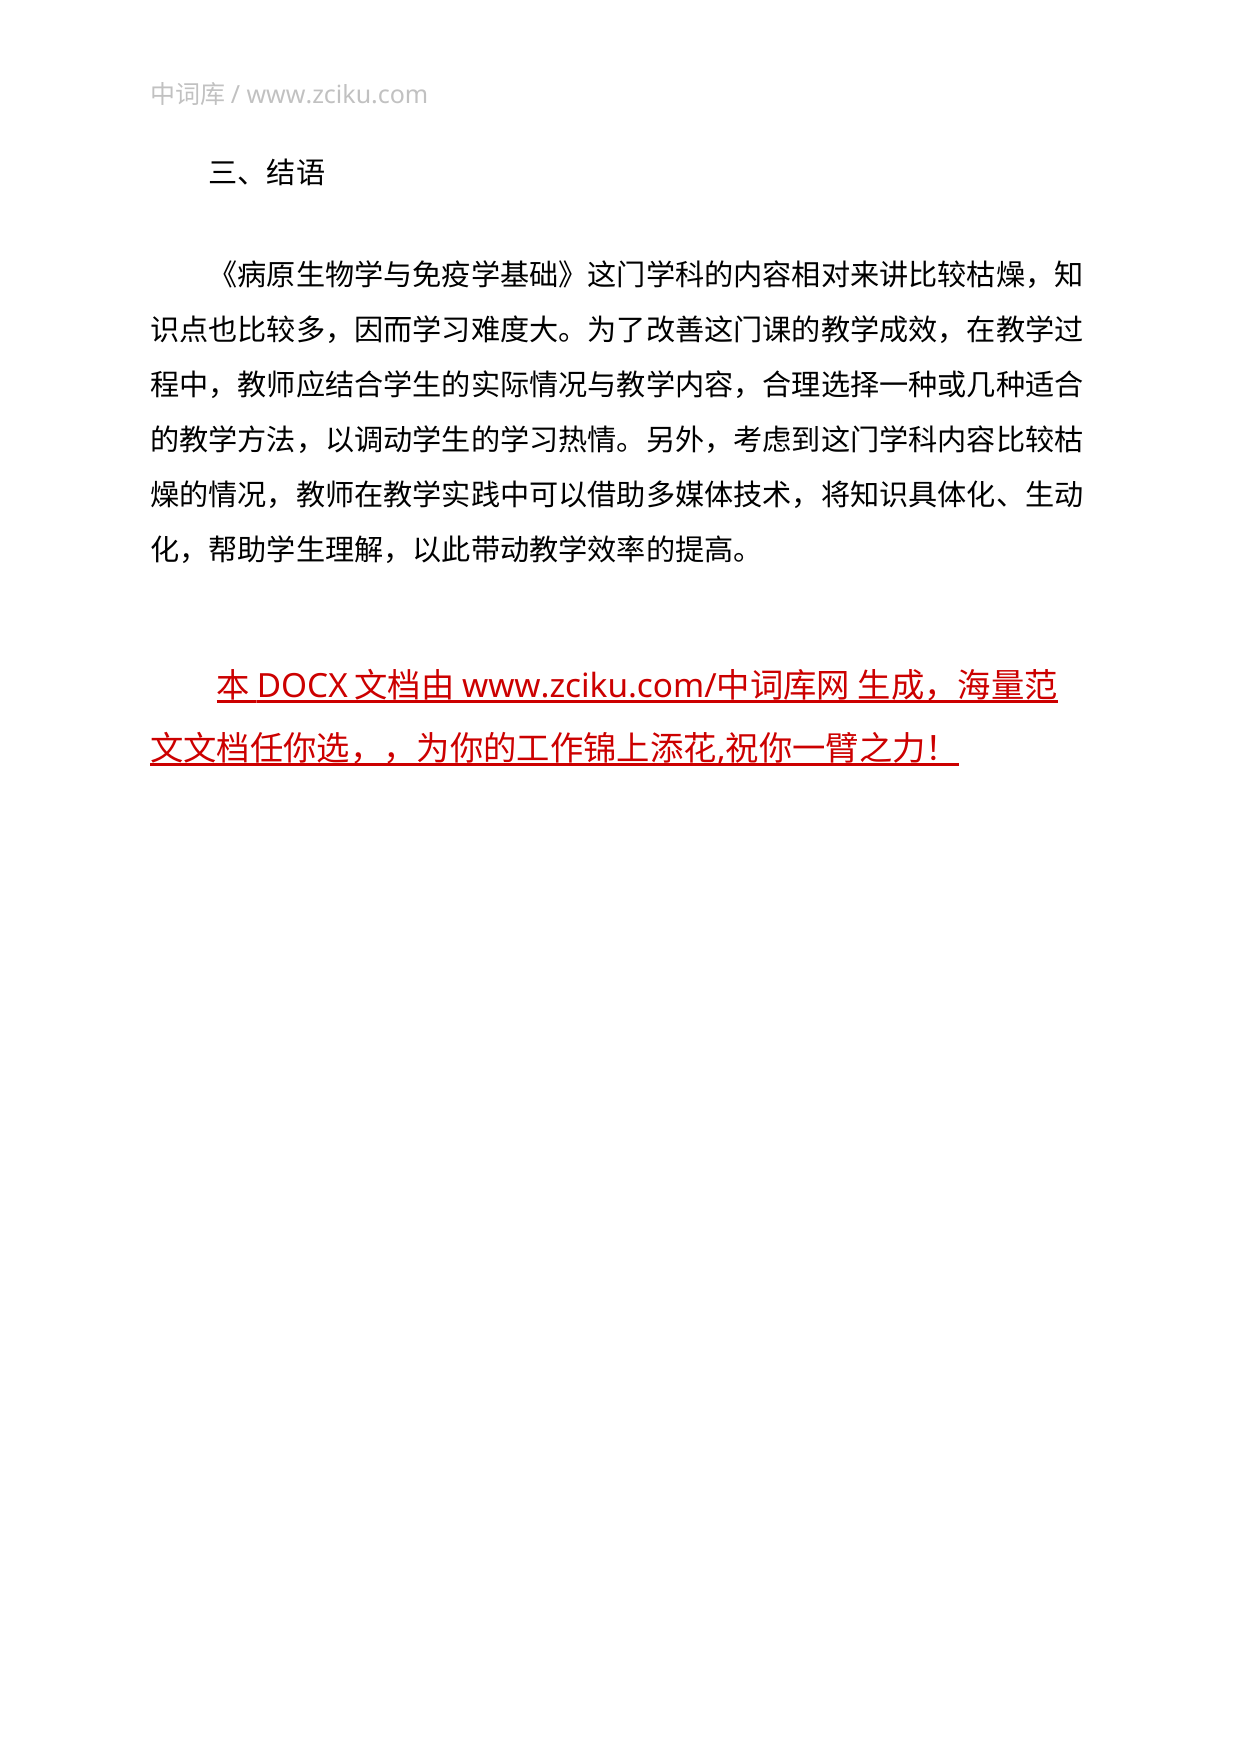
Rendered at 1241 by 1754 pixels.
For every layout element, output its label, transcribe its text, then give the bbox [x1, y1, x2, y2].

text 本DOCX文档由 www.zciku.com/中词库网 生成，海量范文文档任你选，，为你的工作锦上添花,祝你一臂之力！ [150, 659, 1090, 771]
text 三、结语 [150, 150, 1090, 192]
text 《病原生物学与免疫学基础》这门学科的内容相对来讲比较枯燥，知识点也比较多，因而学习难度大。为了改善这门课的教学成效，在教学过程中，教师应结合学生的实际情况与教学内容，合理选择一种或几种适合的教学方法，以调动学生的学习热情。另外，考虑到这门学科内容比较枯燥的情况，教师在教学实践中可以借助多媒体技术，将知识具体化、生动化，帮助学生理解，以此带动教学效率的提高。 [150, 252, 1090, 568]
